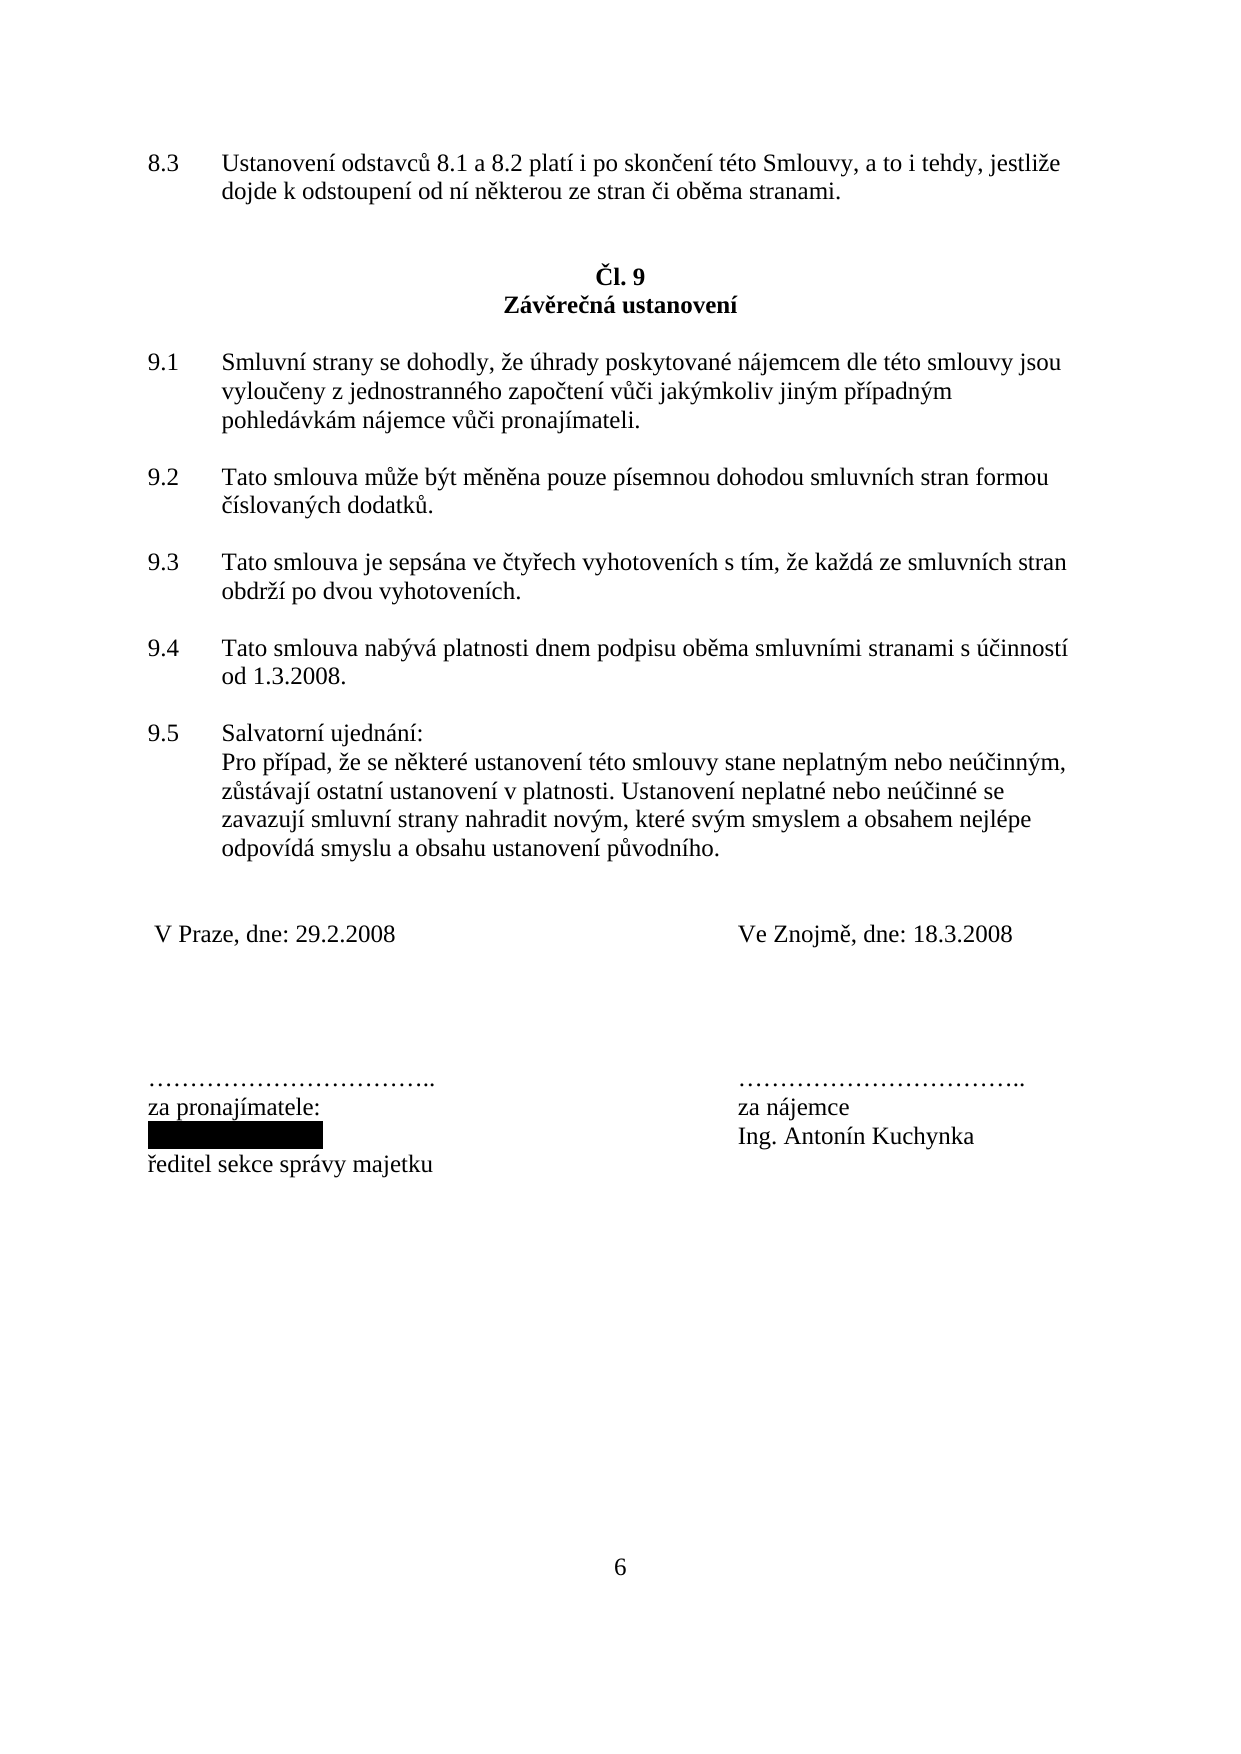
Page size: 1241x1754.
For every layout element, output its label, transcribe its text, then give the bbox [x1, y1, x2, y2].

text 9.4 Tato smlouva nabývá platnosti dnem podpisu oběma smluvními stranami s účinností od 1.3.2008. [148, 633, 1093, 718]
text 6 [148, 1552, 1093, 1581]
text za pronajímatele: za nájemce xxxxxxxxxxxxxx Ing. Antonín Kuchynka ředitel sekce správy majetku [148, 1092, 1093, 1178]
text 8.3 Ustanovení odstavců 8.1 a 8.2 platí i po skončení této Smlouvy, a to i tehdy, jestliže dojde k odstoupení od ní některou ze stran či oběma stranami. [148, 148, 1093, 262]
text Čl. 9 Závěrečná ustanovení [148, 262, 1093, 347]
text 9.1 Smluvní strany se dohodly, že úhrady poskytované nájemcem dle této smlouvy jsou vyloučeny z jednostranného započtení vůči jakýmkoliv jiným případným pohledávkám nájemce vůči pronajímateli. [148, 347, 1093, 462]
text 9.5 Salvatorní ujednání: Pro případ, že se některé ustanovení této smlouvy stane neplatným nebo neúčinným, zůstávají ostatní ustanovení v platnosti. Ustanovení neplatné nebo neúčinné se zavazují smluvní strany nahradit novým, které svým smyslem a obsahem nejlépe odpovídá smyslu a obsahu ustanovení původního. [148, 718, 1093, 862]
text …………………………….. …………………………….. [148, 1063, 1093, 1092]
text V Praze, dne: 29.2.2008 Ve Znojmě, dne: 18.3.2008 [148, 919, 1093, 948]
text 9.2 Tato smlouva může být měněna pouze písemnou dohodou smluvních stran formou číslovaných dodatků. [148, 462, 1093, 547]
text 9.3 Tato smlouva je sepsána ve čtyřech vyhotoveních s tím, že každá ze smluvních stran obdrží po dvou vyhotoveních. [148, 547, 1093, 633]
